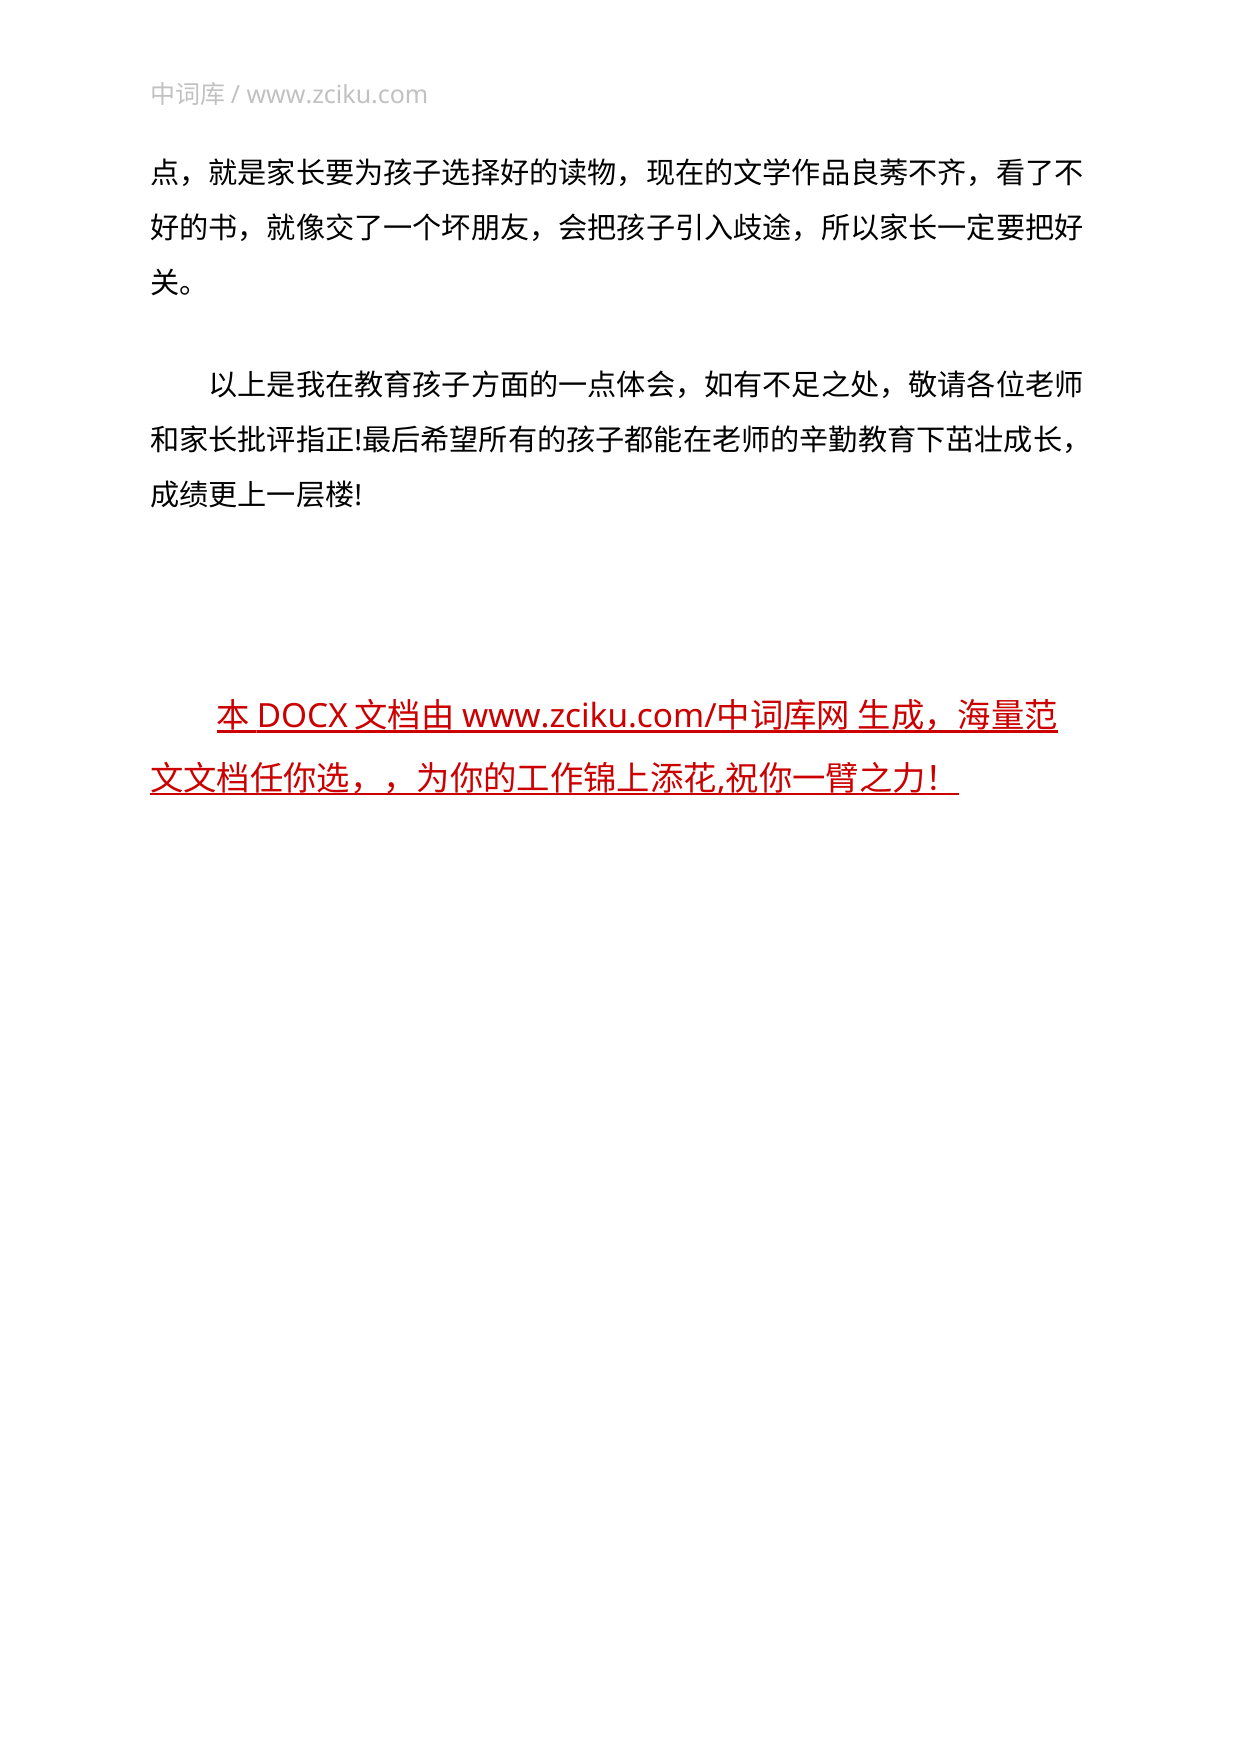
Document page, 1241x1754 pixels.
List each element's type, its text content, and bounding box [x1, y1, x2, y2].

text 以上是我在教育孩子方面的一点体会，如有不足之处，敬请各位老师和家长批评指正!最后希望所有的孩子都能在老师的辛勤教育下茁壮成长，成绩更上一层楼! [150, 362, 1090, 514]
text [150, 150, 1090, 302]
text 本DOCX文档由 www.zciku.com/中词库网 生成，海量范文文档任你选，，为你的工作锦上添花,祝你一臂之力！ [150, 689, 1090, 800]
